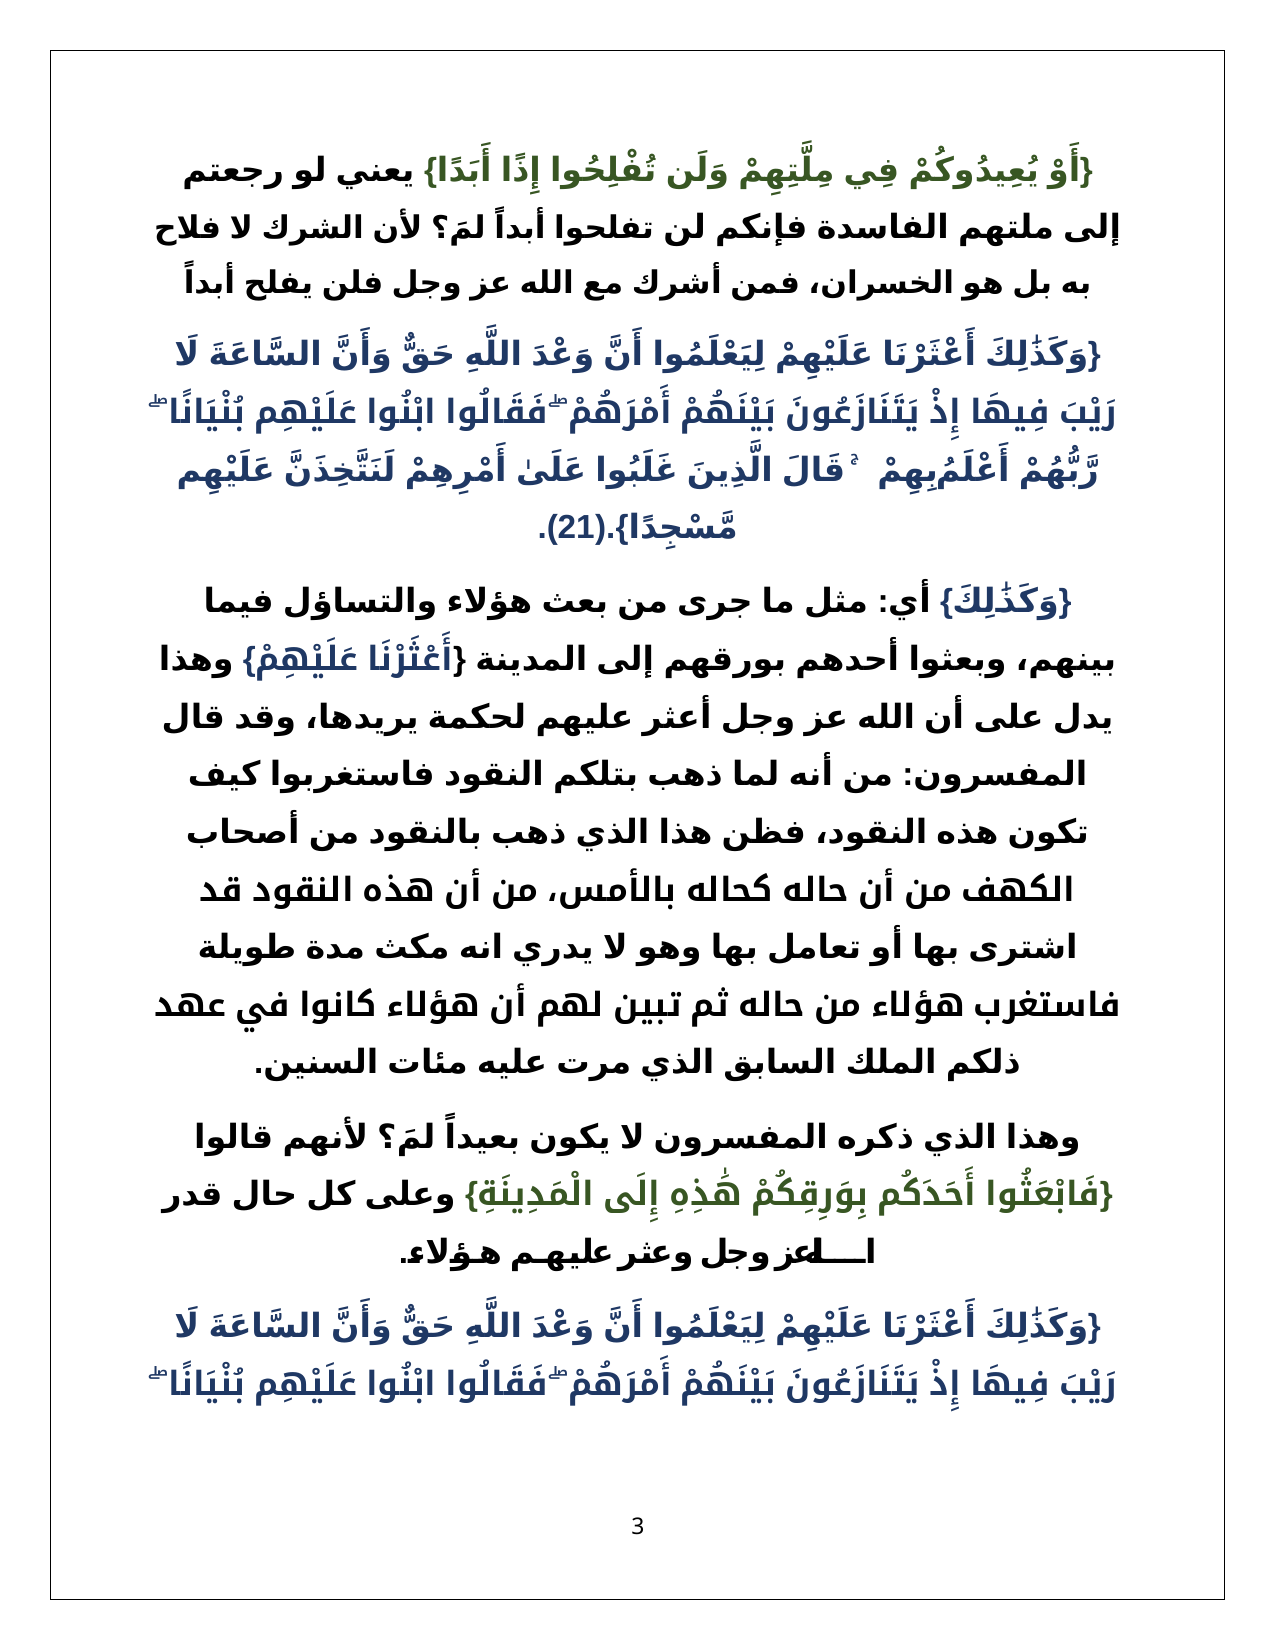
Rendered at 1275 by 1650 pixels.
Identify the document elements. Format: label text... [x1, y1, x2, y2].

text {وَكَذَٰلِكَ} أي: مثل ما جرى من بعث هؤلاء والتساؤل فيما بينهم، وبعثوا أحدهم بورقهم إلى المدينة {أَعْثَرْنَا عَلَيْهِمْ} وهذا يدل على أن الله عز وجل أعثر عليهم لحكمة يريدها، وقد قال المفسرون: من أنه لما ذهب بتلكم النقود فاستغربوا كيف تكون هذه النقود، فظن هذا الذي ذهب بالنقود من أصحاب الكهف من أن حاله كحاله بالأمس، من أن هذه النقود قد اشترى بها أو تعامل بها وهو لا يدري انه مكث مدة طويلة فاستغرب هؤلاء من حاله ثم تبين لهم أن هؤلاء كانوا في عهد ذلكم الملك السابق الذي مرت عليه مئات السنين. [150, 582, 1125, 1081]
text {أَوْ يُعِيدُوكُمْ فِي مِلَّتِهِمْ وَلَن تُفْلِحُوا إِذًا أَبَدًا} يعني لو رجعتم إلى ملتهم الفاسدة فإنكم لن تفلحوا أبداً لمَ؟ لأن الشرك لا فلاح به بل هو الخسران، فمن أشرك مع الله عز وجل فلن يفلح أبداً [150, 150, 1125, 300]
text وهذا الذي ذكره المفسرون لا يكون بعيداً لمَ؟ لأنهم قالوا {فَابْعَثُوا أَحَدَكُم بِوَرِقِكُمْ هَٰذِهِ إِلَى الْمَدِينَةِ} وعلى كل حال قدر الله عز وجل وعثر عليهم هؤلاء. [150, 1117, 1125, 1270]
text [150, 1306, 1125, 1402]
